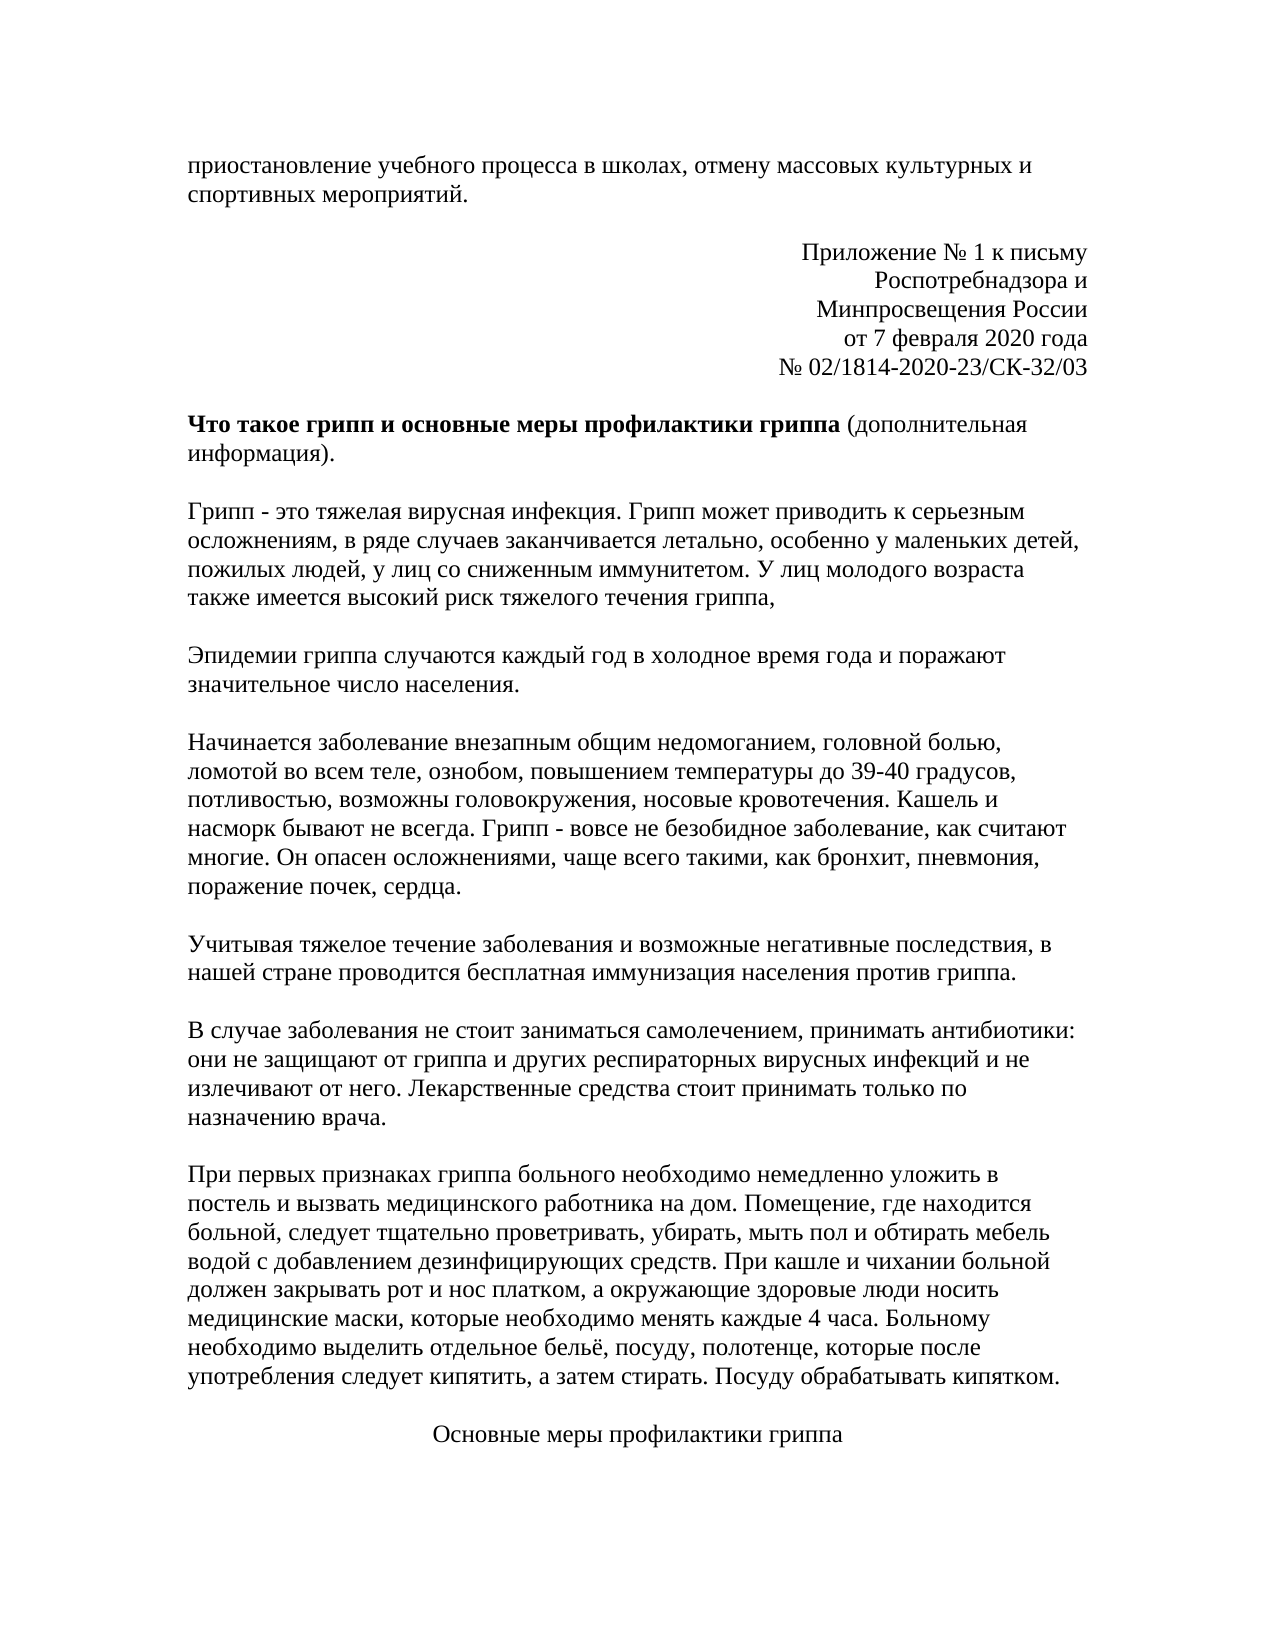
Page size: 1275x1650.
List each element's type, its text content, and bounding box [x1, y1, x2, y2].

text Учитывая тяжелое течение заболевания и возможные негативные последствия, в нашей стране проводится бесплатная иммунизация населения против гриппа. [187, 929, 1087, 986]
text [187, 150, 1087, 207]
text Грипп - это тяжелая вирусная инфекция. Грипп может приводить к серьезным осложнениям, в ряде случаев заканчивается летально, особенно у маленьких детей, пожилых людей, у лиц со сниженным иммунитетом. У лиц молодого возраста также имеется высокий риск тяжелого течения гриппа, [187, 496, 1087, 611]
text В случае заболевания не стоит заниматься самолечением, принимать антибиотики: они не защищают от гриппа и других респираторных вирусных инфекций и не излечивают от него. Лекарственные средства стоит принимать только по назначению врача. [187, 1015, 1087, 1130]
text Эпидемии гриппа случаются каждый год в холодное время года и поражают значительное число населения. [187, 640, 1087, 698]
text Основные меры профилактики гриппа [187, 1419, 1087, 1447]
text Начинается заболевание внезапным общим недомоганием, головной болью, ломотой во всем теле, ознобом, повышением температуры до 39-40 градусов, потливостью, возможны головокружения, носовые кровотечения. Кашель и насморк бывают не всегда. Грипп - вовсе не безобидное заболевание, как считают многие. Он опасен осложнениями, чаще всего такими, как бронхит, пневмония, поражение почек, сердца. [187, 727, 1087, 899]
text Что такое грипп и основные меры профилактики гриппа (дополнительная информация). [187, 409, 1087, 467]
text При первых признаках гриппа больного необходимо немедленно уложить в постель и вызвать медицинского работника на дом. Помещение, где находится больной, следует тщательно проветривать, убирать, мыть пол и обтирать мебель водой с добавлением дезинфицирующих средств. При кашле и чихании больной должен закрывать рот и нос платком, а окружающие здоровые люди носить медицинские маски, которые необходимо менять каждые 4 часа. Больному необходимо выделить отдельное бельё, посуду, полотенце, которые после употребления следует кипятить, а затем стирать. Посуду обрабатывать кипятком. [187, 1159, 1087, 1389]
text Приложение № 1 к письму Роспотребнадзора и Минпросвещения России от 7 февраля 2020 года № 02/1814-2020-23/СК-32/03 [187, 237, 1087, 380]
